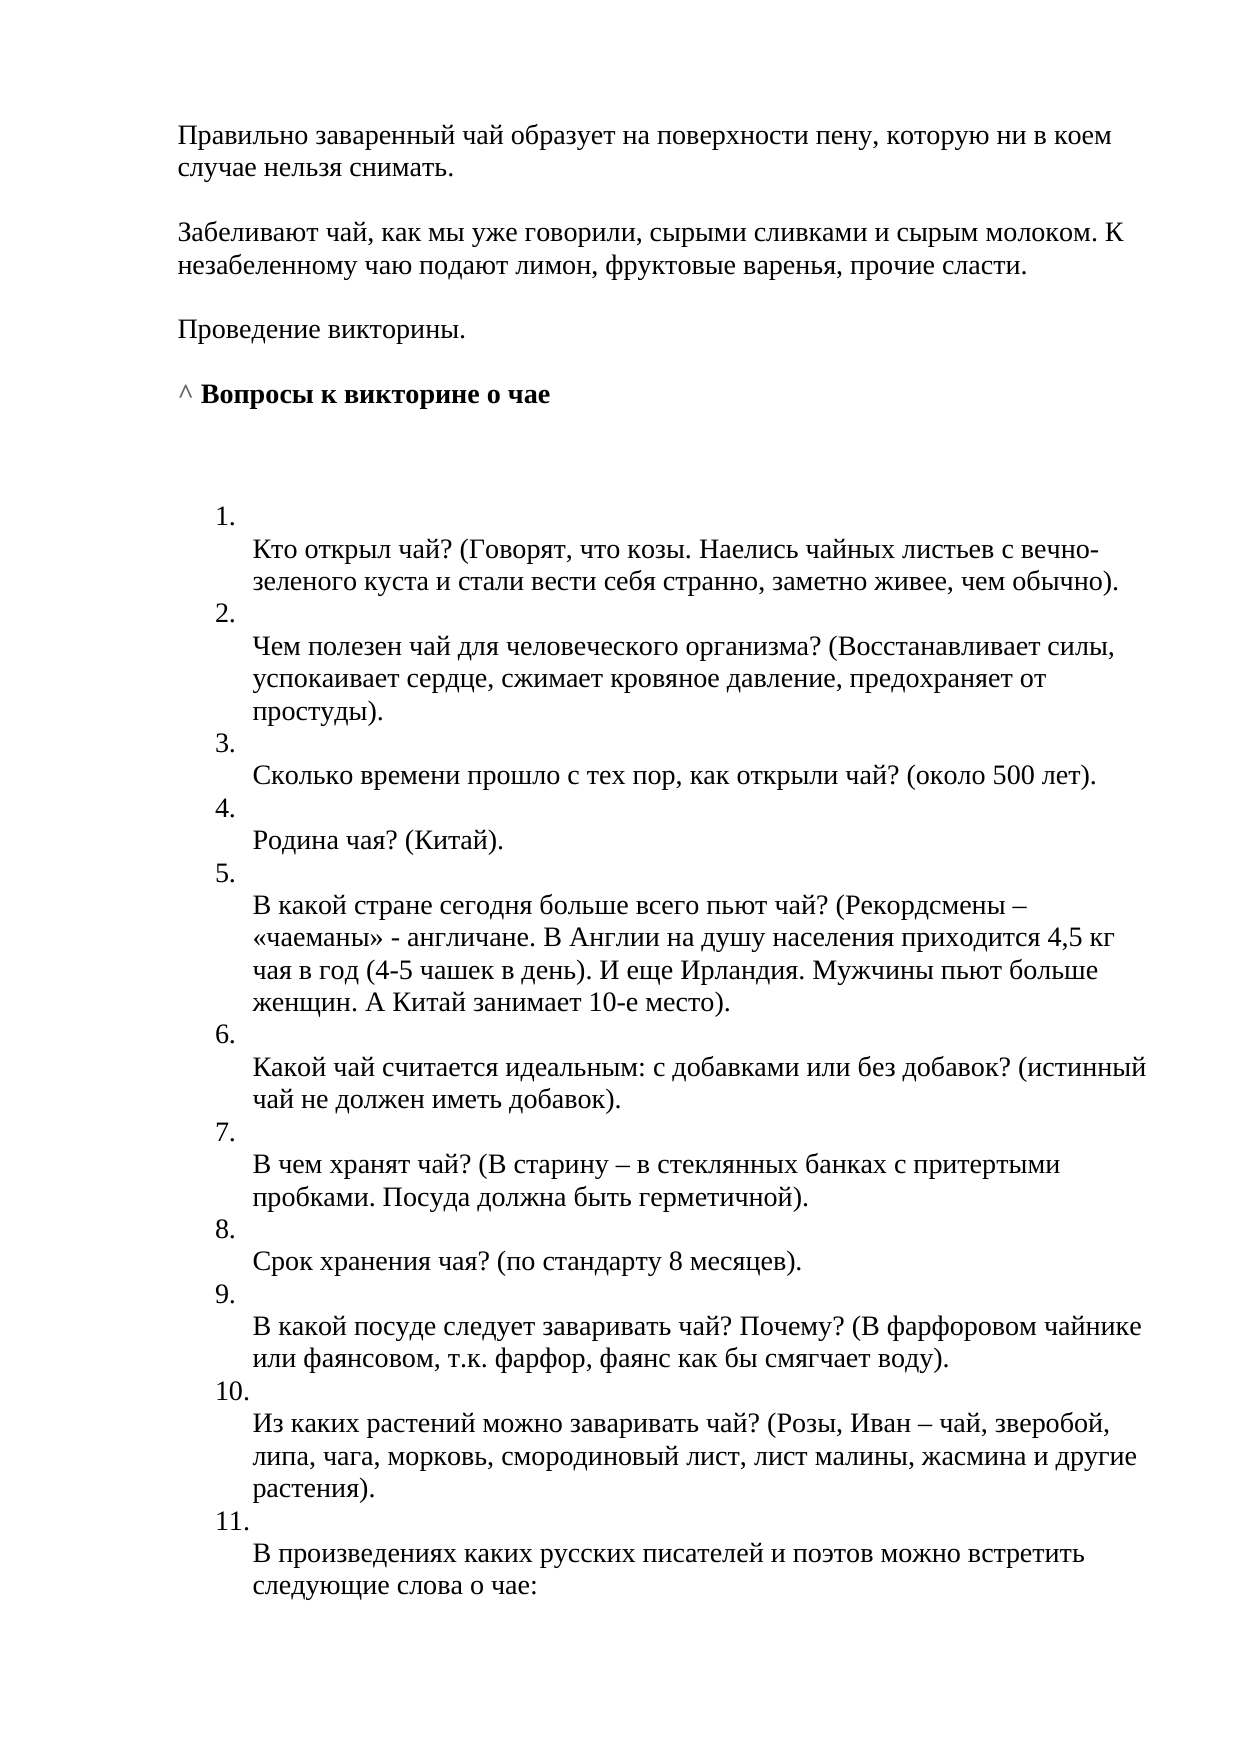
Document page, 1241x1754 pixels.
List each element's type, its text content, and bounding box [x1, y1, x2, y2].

list Из каких растений можно заваривать чай? (Розы, Иван – чай, зверобой, липа, чага, морковь, смородиновый лист, лист малины, жасмина и другие растения). [215, 1374, 1152, 1503]
list Родина чая? (Китай). [215, 791, 1152, 856]
list В какой стране сегодня больше всего пьют чай? (Рекордсмены – «чаеманы» - англичане. В Англии на душу населения приходится 4,5 кг чая в год (4-5 чашек в день). И еще Ирландия. Мужчины пьют больше женщин. А Китай занимает 10-е место). [215, 856, 1152, 1018]
list Срок хранения чая? (по стандарту 8 месяцев). [215, 1212, 1152, 1277]
list В чем хранят чай? (В старину – в стеклянных банках с притертыми пробками. Посуда должна быть герметичной). [215, 1115, 1152, 1212]
list В какой посуде следует заваривать чай? Почему? (В фарфоровом чайнике или фаянсовом, т.к. фарфор, фаянс как бы смягчает воду). [215, 1277, 1152, 1374]
list Сколько времени прошло с тех пор, как открыли чай? (около 500 лет). [215, 726, 1152, 791]
list Кто открыл чай? (Говорят, что козы. Наелись чайных листьев с вечно-зеленого куста и стали вести себя странно, заметно живее, чем обычно). [215, 499, 1152, 596]
list Чем полезен чай для человеческого организма? (Восстанавливает силы, успокаивает сердце, сжимает кровяное давление, предохраняет от простуды). [215, 596, 1152, 726]
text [177, 118, 1152, 470]
list Какой чай считается идеальным: с добавками или без добавок? (истинный чай не должен иметь добавок). [215, 1018, 1152, 1115]
list В произведениях каких русских писателей и поэтов можно встретить следующие слова о чае: [215, 1503, 1152, 1601]
